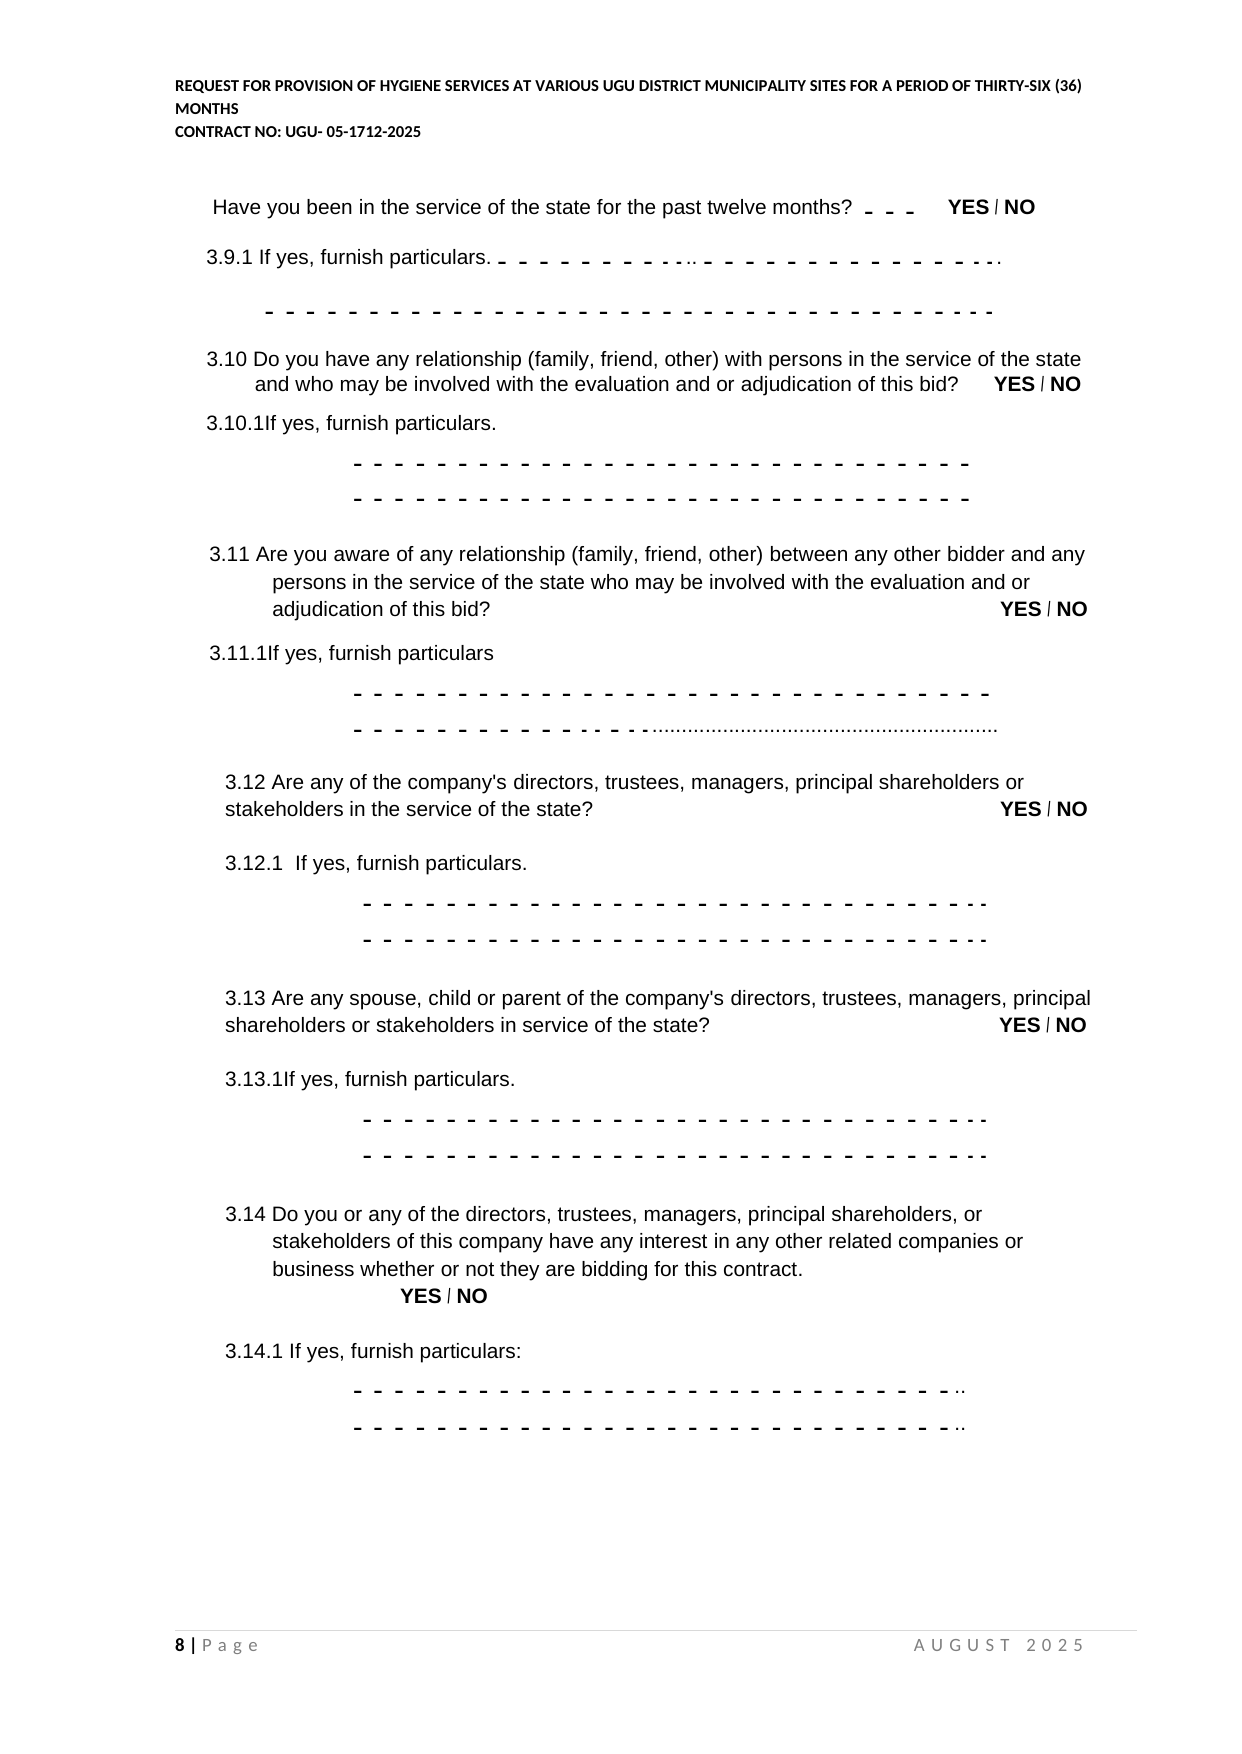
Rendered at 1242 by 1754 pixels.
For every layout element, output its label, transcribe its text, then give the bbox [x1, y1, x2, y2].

text 3.14 Do you or any of the directors, trustees, managers, principal shareholders, or stakeholders of this company have any interest in any other related companies or business whether or not they are bidding for this contract. YES / NO [225, 1202, 1105, 1308]
text 3.13 Are any spouse, child or parent of the company's directors, trustees, managers, principal shareholders or stakeholders in service of the state? YES / NO [225, 985, 1137, 1037]
text 3.12.1 If yes, furnish particulars. [225, 851, 1137, 875]
text .................................... [240, 295, 1015, 319]
text 3.11.1If yes, furnish particulars [209, 641, 1137, 665]
text 3.13.1If yes, furnish particulars. [225, 1067, 1137, 1091]
text 3.11 Are you aware of any relationship (family, friend, other) between any other bidder and any persons in the service of the state who may be involved with the evaluation and or adjudication of this bid? YES / NO [209, 542, 1091, 621]
text .............................. [347, 482, 1137, 506]
text Have you been in the service of the state for the past twelve months? ... YES / NO [206, 194, 1137, 218]
text 3.9.1 If yes, furnish particulars............................. [206, 245, 1137, 269]
text 3.10.1If yes, furnish particulars. [206, 410, 1137, 434]
text 3.10 Do you have any relationship (family, friend, other) with persons in the service of the state and who may be involved with the evaluation and or adjudication of this bid? YES / NO [206, 346, 1105, 396]
text 3.12 Are any of the company's directors, trustees, managers, principal shareholders or stakeholders in the service of the state? YES / NO [225, 769, 1137, 821]
text ............................... [343, 1139, 1004, 1163]
text 3.14.1 If yes, furnish particulars: [225, 1338, 1137, 1362]
text .............................. [347, 446, 1137, 470]
text ............................... [343, 887, 1004, 911]
text ............................... [343, 1103, 1004, 1127]
text ............................... [347, 677, 1137, 701]
text ........................................................................... [347, 713, 1137, 737]
text ............................... [347, 1374, 1137, 1398]
text ............................... [343, 923, 1004, 947]
text ............................... [347, 1410, 1137, 1434]
